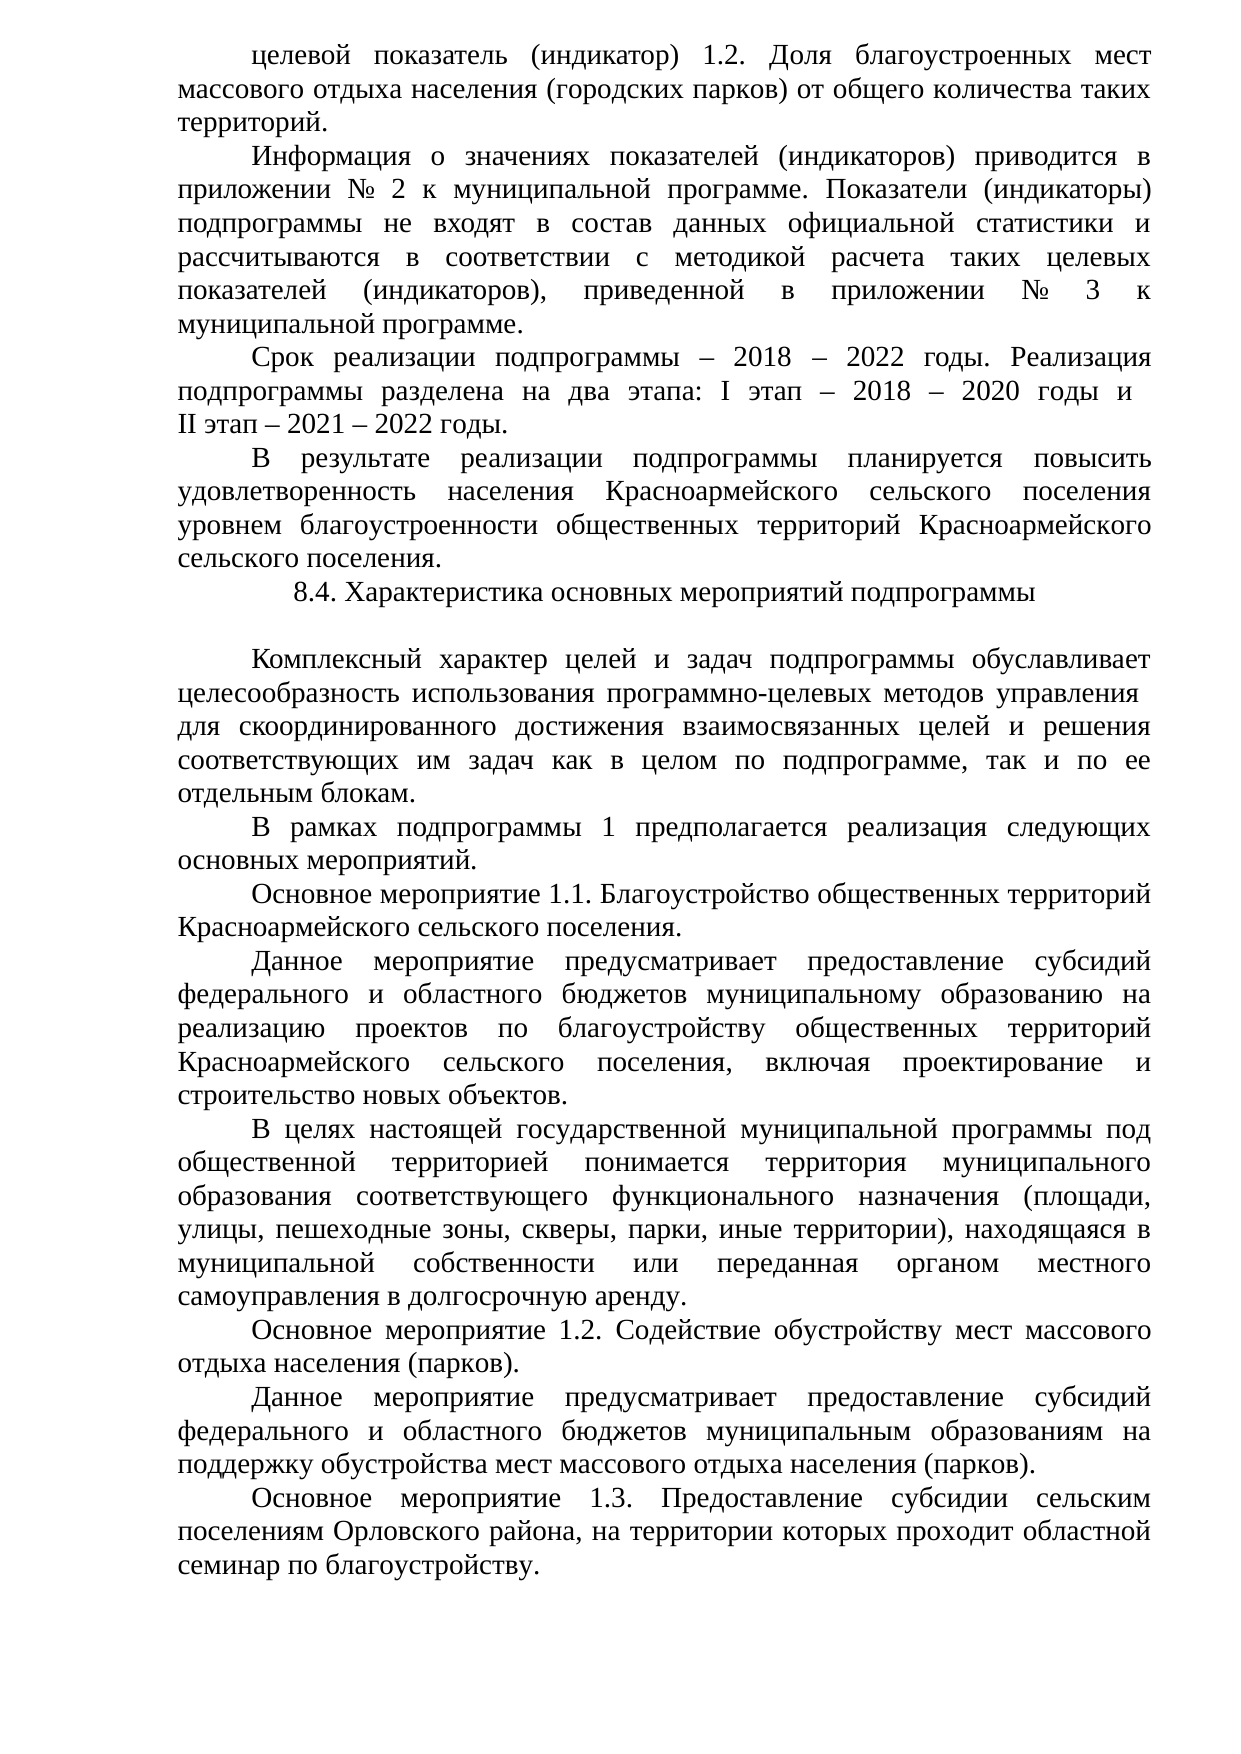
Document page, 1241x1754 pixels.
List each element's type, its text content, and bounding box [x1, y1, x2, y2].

text Основное мероприятие 1.1. Благоустройство общественных территорий Красноармейского сельского поселения. [177, 876, 1152, 943]
text В целях настоящей государственной муниципальной программы под общественной территорией понимается территория муниципального образования соответствующего функционального назначения (площади, улицы, пешеходные зоны, скверы, парки, иные территории), находящаяся в муниципальной собственности или переданная органом местного самоуправления в долгосрочную аренду. [177, 1111, 1152, 1312]
text Комплексный характер целей и задач подпрограммы обуславливает целесообразность использования программно-целевых методов управления для скоординированного достижения взаимосвязанных целей и решения соответствующих им задач как в целом по подпрограмме, так и по ее отдельным блокам. [177, 641, 1152, 809]
text Информация о значениях показателей (индикаторов) приводится в приложении № 2 к муниципальной программе. Показатели (индикаторы) подпрограммы не входят в состав данных официальной статистики и рассчитываются в соответствии с методикой расчета таких целевых показателей (индикаторов), приведенной в приложении № 3 к муниципальной программе. [177, 138, 1152, 339]
text Данное мероприятие предусматривает предоставление субсидий федерального и областного бюджетов муниципальному образованию на реализацию проектов по благоустройству общественных территорий Красноармейского сельского поселения, включая проектирование и строительство новых объектов. [177, 943, 1152, 1111]
text Данное мероприятие предусматривает предоставление субсидий федерального и областного бюджетов муниципальным образованиям на поддержку обустройства мест массового отдыха населения (парков). [177, 1379, 1152, 1480]
text Основное мероприятие 1.3. Предоставление субсидии сельским поселениям Орловского района, на территории которых проходит областной семинар по благоустройству. [177, 1480, 1152, 1580]
text В рамках подпрограммы 1 предполагается реализация следующих основных мероприятий. [177, 809, 1152, 876]
text Основное мероприятие 1.2. Содействие обустройству мест массового отдыха населения (парков). [177, 1312, 1152, 1379]
text целевой показатель (индикатор) 1.2. Доля благоустроенных мест массового отдыха населения (городских парков) от общего количества таких территорий. [177, 37, 1152, 138]
text В результате реализации подпрограммы планируется повысить удовлетворенность населения Красноармейского сельского поселения уровнем благоустроенности общественных территорий Красноармейского сельского поселения. [177, 440, 1152, 574]
text Срок реализации подпрограммы – 2018 – 2022 годы. Реализация подпрограммы разделена на два этапа: I этап – 2018 – 2020 годы и II этап – 2021 – 2022 годы. [177, 339, 1152, 440]
text 8.4. Характеристика основных мероприятий подпрограммы [177, 574, 1152, 608]
